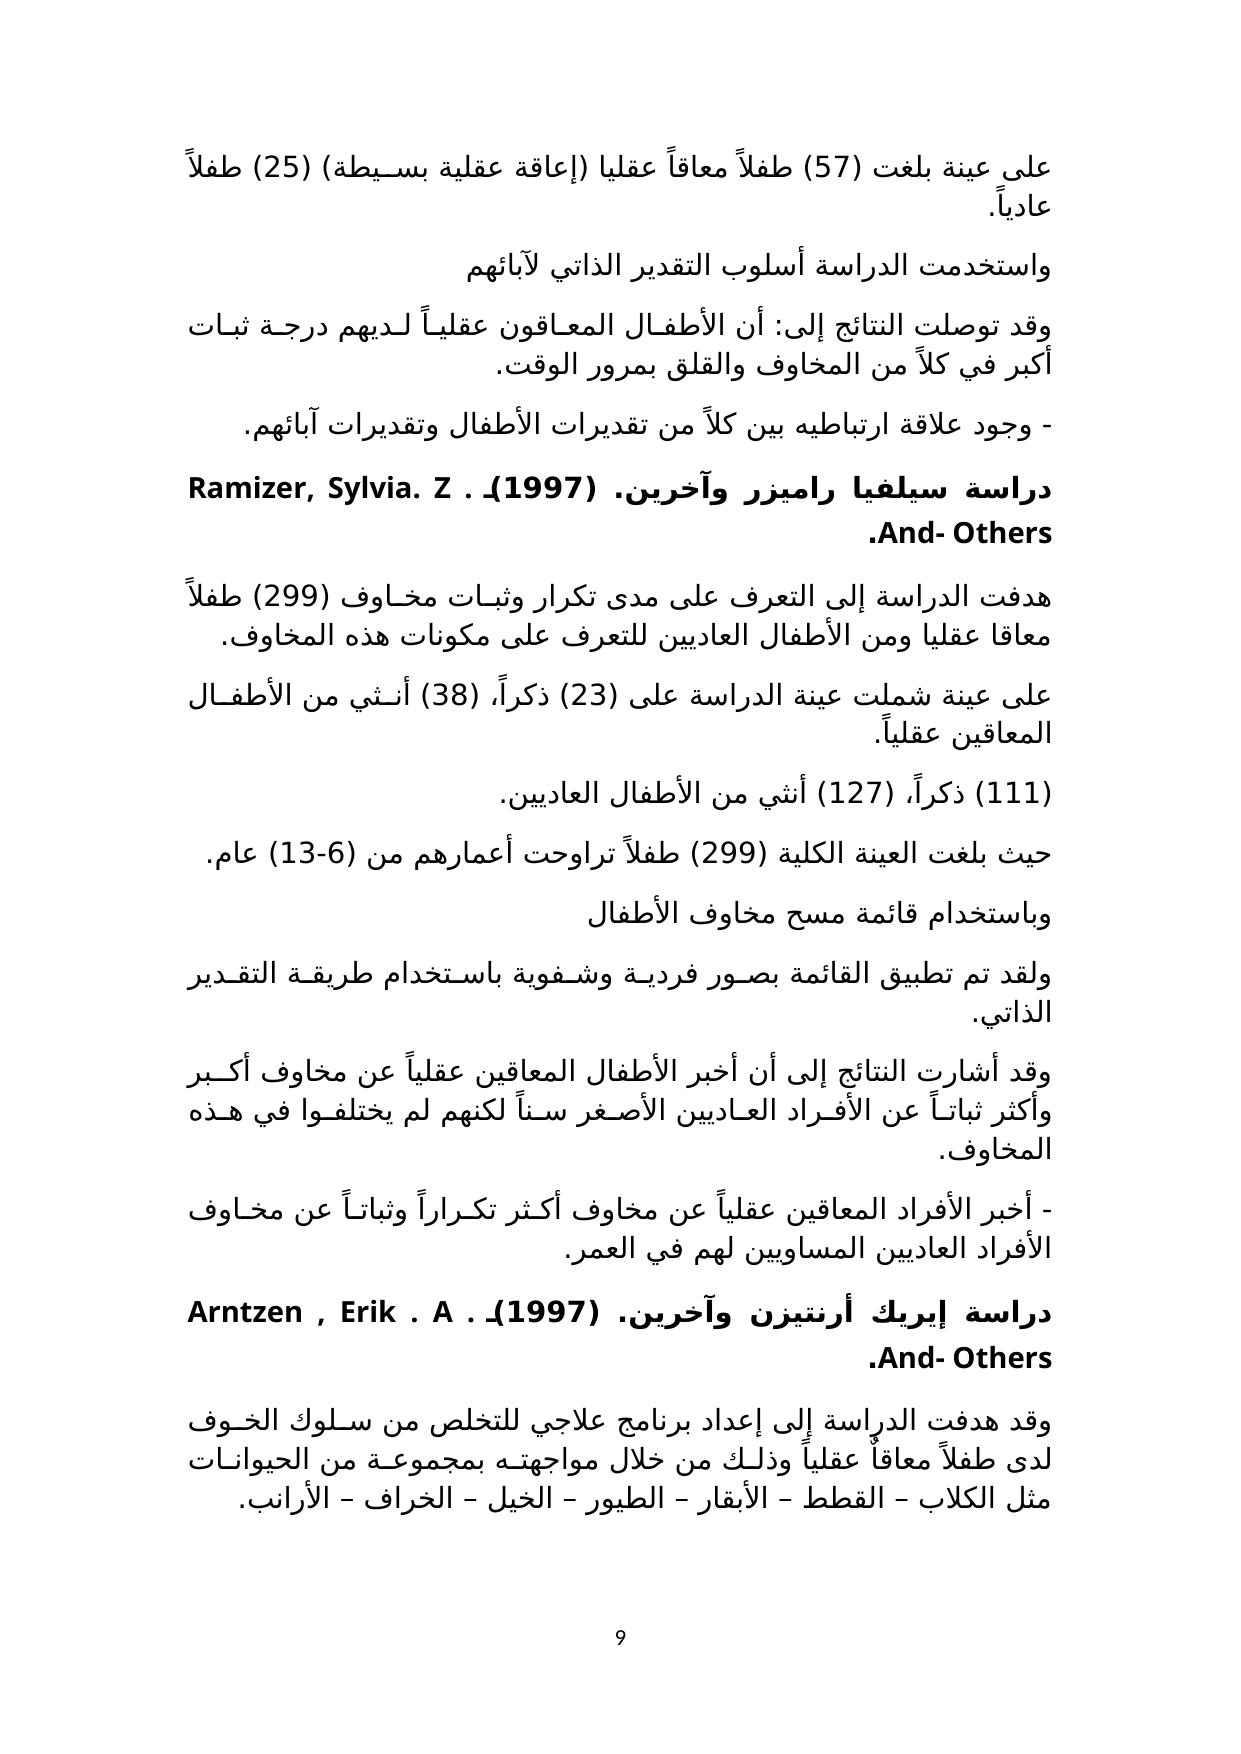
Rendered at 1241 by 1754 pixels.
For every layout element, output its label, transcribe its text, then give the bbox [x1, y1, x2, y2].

text (111) ذكراً، (127) أنثي من الأطفال العاديين. [187, 777, 1053, 811]
text - وجود علاقة ارتباطيه بين كلاً من تقديرات الأطفال وتقديرات آبائهم. [187, 407, 1053, 441]
text دراسة إيريك أرنتيزن وآخرين. (1997) Arntzen , Erik . A . And- Others. [187, 1291, 1053, 1377]
text على عينة بلغت (57) طفلاً معاقاً عقليا (إعاقة عقلية بسيطة) (25) طفلاً عادياً. [187, 150, 1053, 223]
text وباستخدام قائمة مسح مخاوف الأطفال [187, 896, 1053, 930]
text هدفت الدراسة إلى التعرف على مدى تكرار وثبات مخاوف (299) طفلاً معاقا عقليا ومن الأطفال العاديين للتعرف على مكونات هذه المخاوف. [187, 579, 1053, 652]
text وقد أشارت النتائج إلى أن أخبر الأطفال المعاقين عقلياً عن مخاوف أكبر وأكثر ثباتاً عن الأفراد العاديين الأصغر سناً لكنهم لم يختلفوا في هذه المخاوف. [187, 1055, 1053, 1167]
text ولقد تم تطبيق القائمة بصور فردية وشفوية باستخدام طريقة التقدير الذاتي. [187, 956, 1053, 1029]
text واستخدمت الدراسة أسلوب التقدير الذاتي لآبائهم [187, 249, 1053, 283]
text وقد هدفت الدراسة إلى إعداد برنامج علاجي للتخلص من سلوك الخوف لدى طفلاً معاقاٌ عقلياً وذلك من خلال مواجهته بمجموعة من الحيوانات مثل الكلاب – القطط – الأبقار – الطيور – الخيل – الخراف – الأرانب. [187, 1403, 1053, 1515]
text - أخبر الأفراد المعاقين عقلياً عن مخاوف أكثر تكراراً وثباتاً عن مخاوف الأفراد العاديين المساويين لهم في العمر. [187, 1192, 1053, 1265]
text حيث بلغت العينة الكلية (299) طفلاً تراوحت أعمارهم من (6-13) عام. [187, 836, 1053, 870]
text على عينة شملت عينة الدراسة على (23) ذكراً، (38) أنثي من الأطفال المعاقين عقلياً. [187, 678, 1053, 751]
text وقد توصلت النتائج إلى: أن الأطفال المعاقون عقلياً لديهم درجة ثبات أكبر في كلاً من المخاوف والقلق بمرور الوقت. [187, 308, 1053, 381]
text دراسة سيلفيا راميزر وآخرين. (1997) Ramizer, Sylvia. Z . And- Others. [187, 467, 1053, 552]
